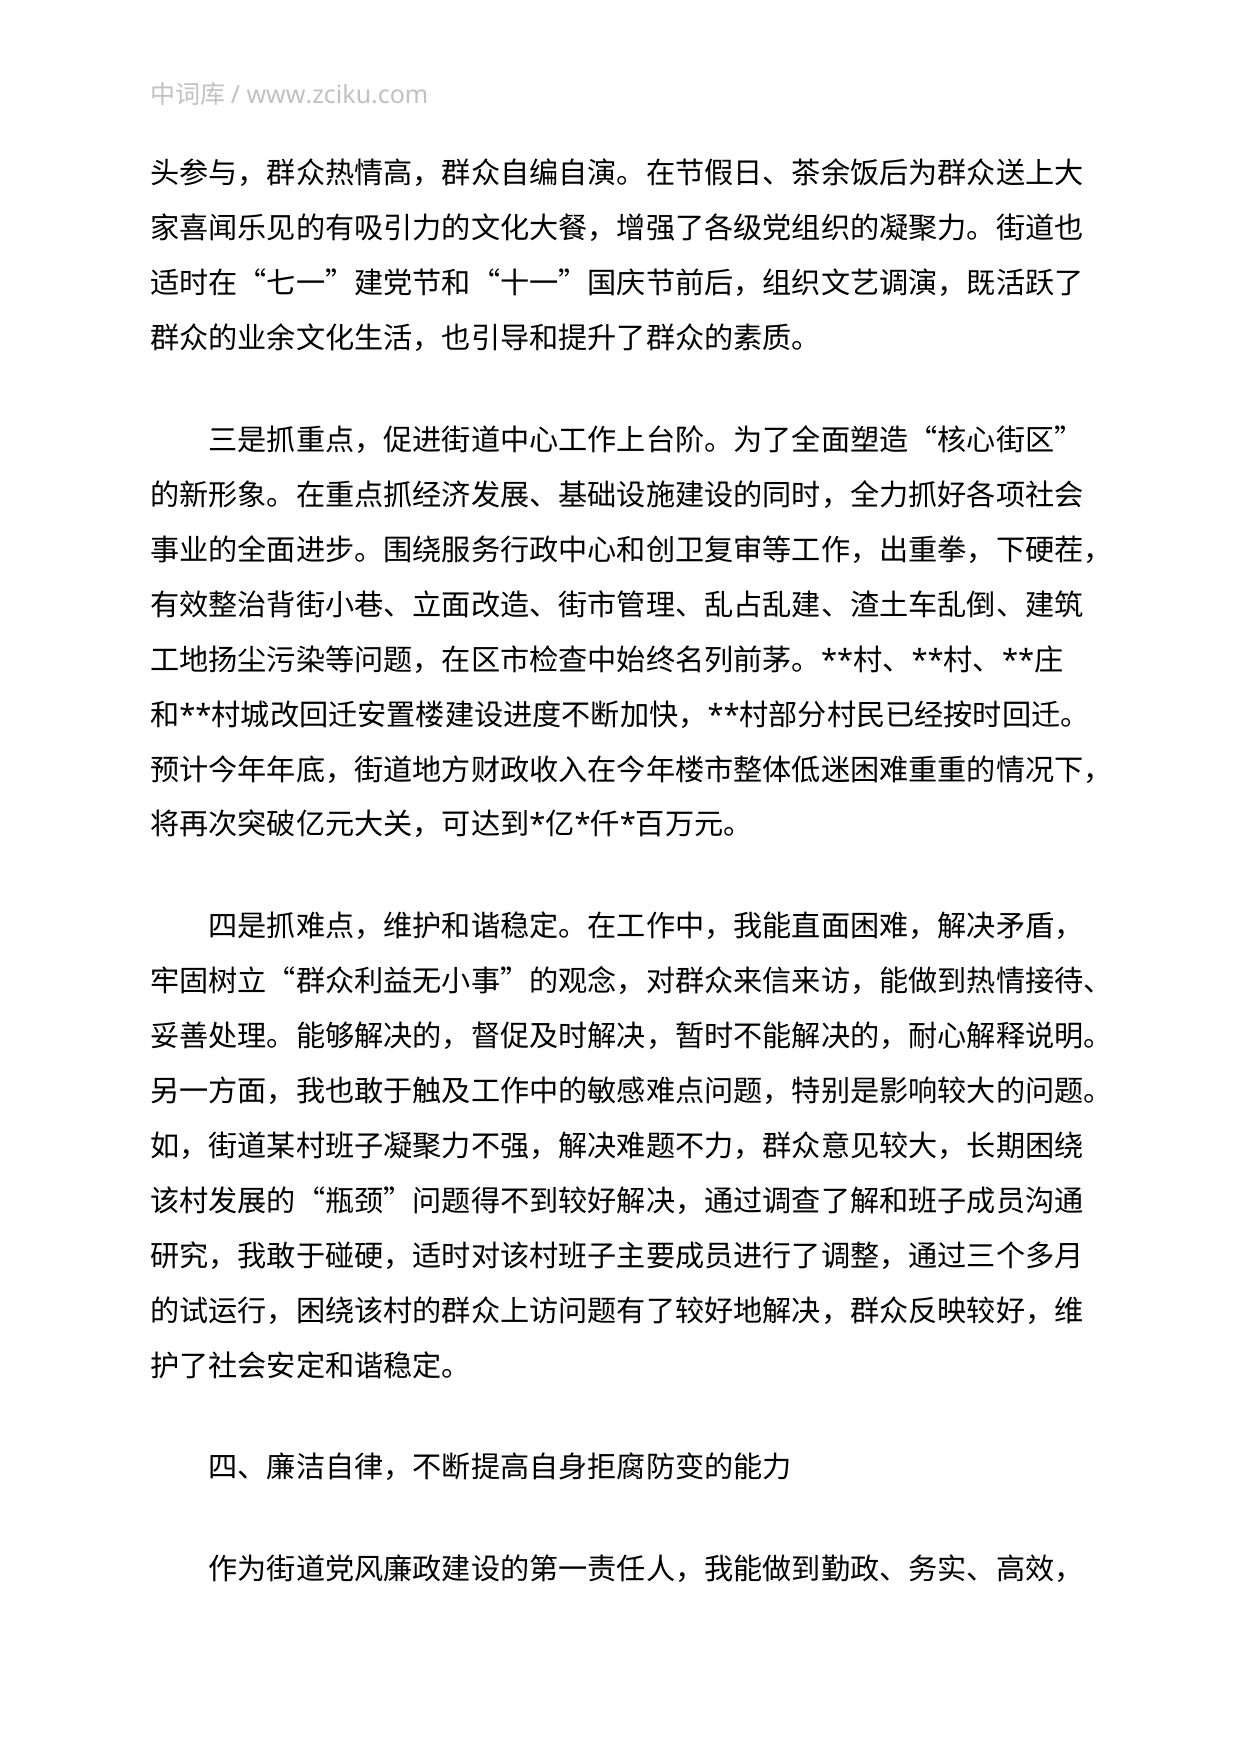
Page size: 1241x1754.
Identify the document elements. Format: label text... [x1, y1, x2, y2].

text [150, 150, 1090, 357]
text 四、廉洁自律，不断提高自身拒腐防变的能力 [150, 1444, 1090, 1486]
text 四是抓难点，维护和谐稳定。在工作中，我能直面困难，解决矛盾，牢固树立“群众利益无小事”的观念，对群众来信来访，能做到热情接待、妥善处理。能够解决的，督促及时解决，暂时不能解决的，耐心解释说明。另一方面，我也敢于触及工作中的敏感难点问题，特别是影响较大的问题。如，街道某村班子凝聚力不强，解决难题不力，群众意见较大，长期困绕该村发展的“瓶颈”问题得不到较好解决，通过调查了解和班子成员沟通研究，我敢于碰硬，适时对该村班子主要成员进行了调整，通过三个多月的试运行，困绕该村的群众上访问题有了较好地解决，群众反映较好，维护了社会安定和谐稳定。 [150, 903, 1090, 1384]
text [150, 1546, 1090, 1588]
text 三是抓重点，促进街道中心工作上台阶。为了全面塑造“核心街区”的新形象。在重点抓经济发展、基础设施建设的同时，全力抓好各项社会事业的全面进步。围绕服务行政中心和创卫复审等工作，出重拳，下硬茬，有效整治背街小巷、立面改造、街市管理、乱占乱建、渣土车乱倒、建筑工地扬尘污染等问题，在区市检查中始终名列前茅。**村、**村、**庄和**村城改回迁安置楼建设进度不断加快，**村部分村民已经按时回迁。预计今年年底，街道地方财政收入在今年楼市整体低迷困难重重的情况下，将再次突破亿元大关，可达到*亿*仟*百万元。 [150, 416, 1090, 843]
